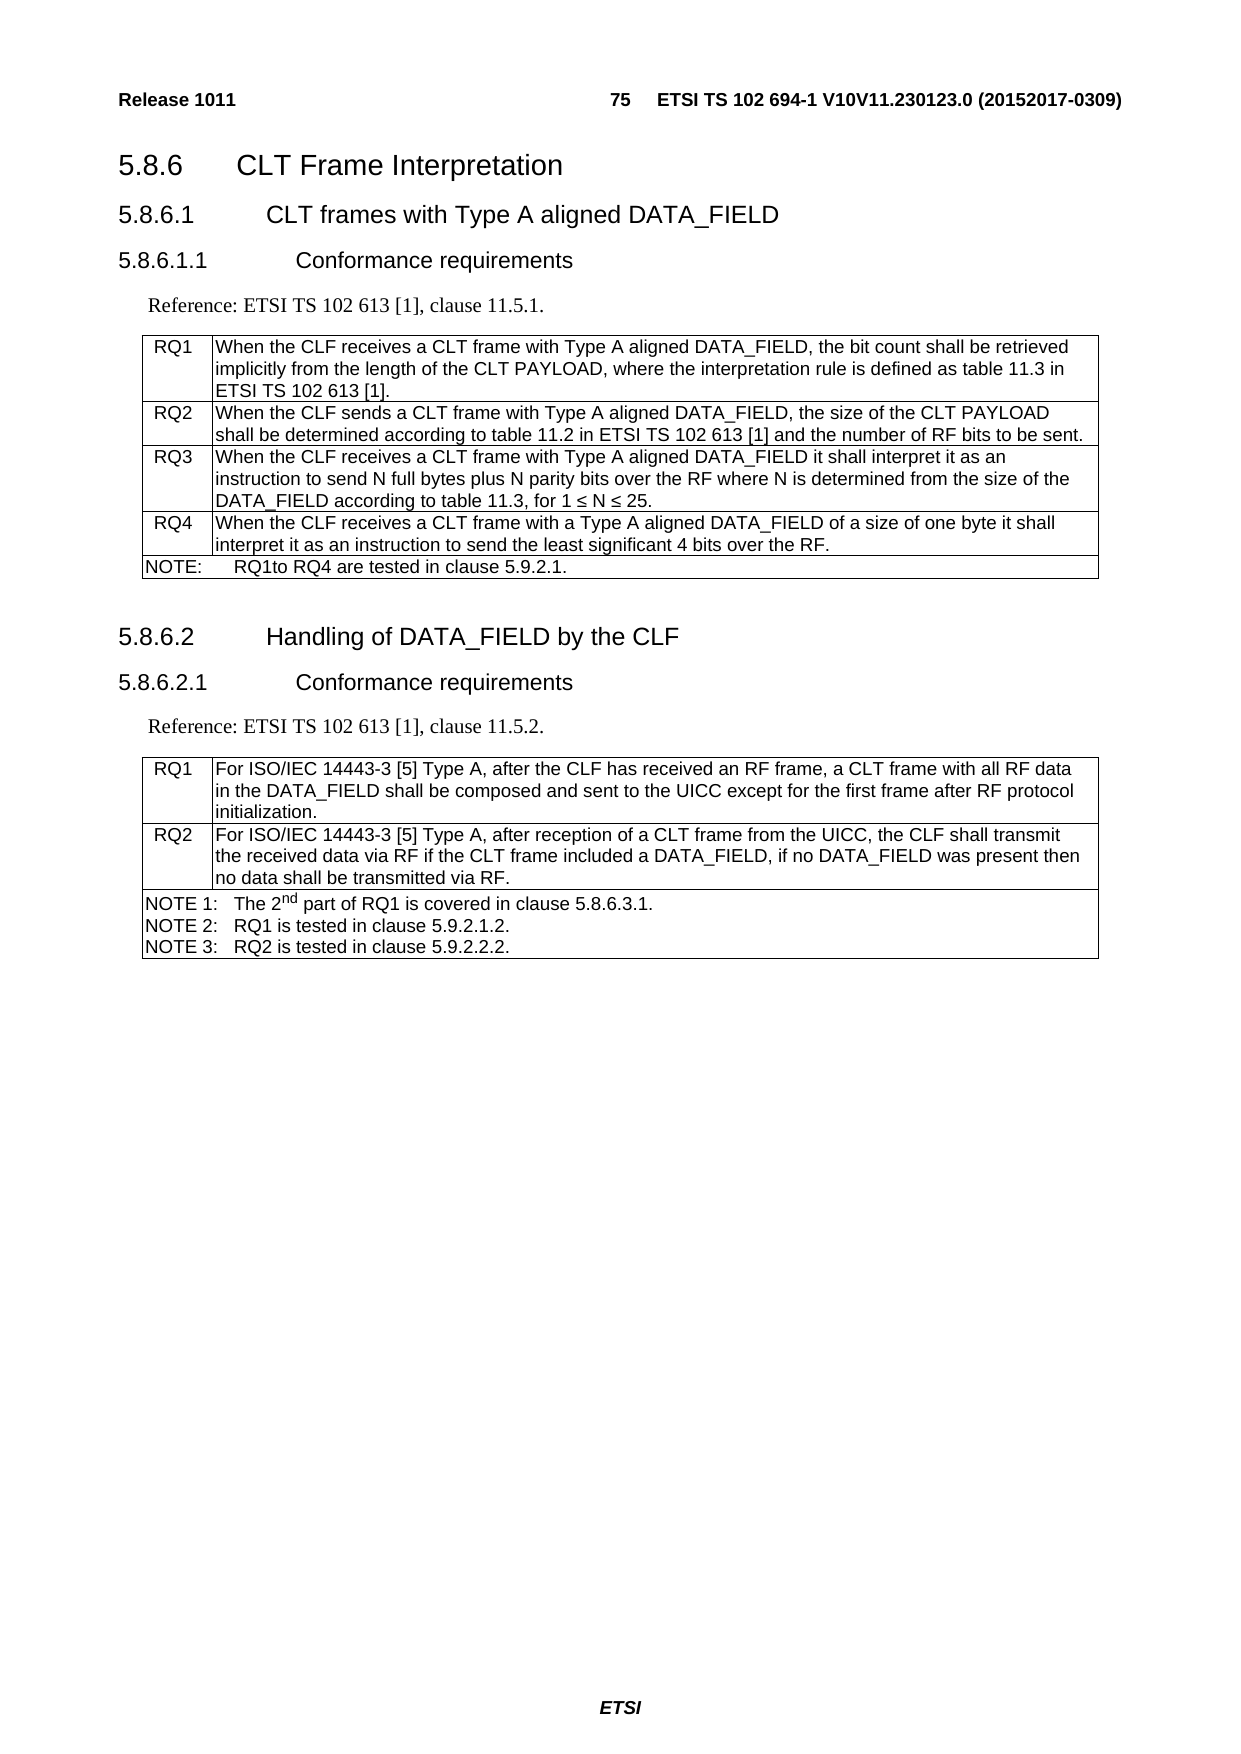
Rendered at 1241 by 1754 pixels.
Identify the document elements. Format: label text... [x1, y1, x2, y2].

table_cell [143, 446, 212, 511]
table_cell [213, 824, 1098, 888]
subtitle 5.8.6 CLT Frame Interpretation [118, 148, 1122, 181]
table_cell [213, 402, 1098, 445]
subtitle 5.8.6.1 CLT frames with Type A aligned DATA_FIELD [118, 200, 1122, 229]
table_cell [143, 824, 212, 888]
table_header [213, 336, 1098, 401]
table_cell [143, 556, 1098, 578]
subtitle 5.8.6.2.1 Conformance requirements [118, 669, 1122, 695]
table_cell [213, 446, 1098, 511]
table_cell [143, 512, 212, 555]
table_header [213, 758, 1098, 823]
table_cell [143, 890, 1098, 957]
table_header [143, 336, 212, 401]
subtitle 5.8.6.2 Handling of DATA_FIELD by the CLF [118, 622, 1122, 650]
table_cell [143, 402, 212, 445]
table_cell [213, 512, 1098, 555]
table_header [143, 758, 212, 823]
subtitle 5.8.6.1.1 Conformance requirements [118, 247, 1122, 274]
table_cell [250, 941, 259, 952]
